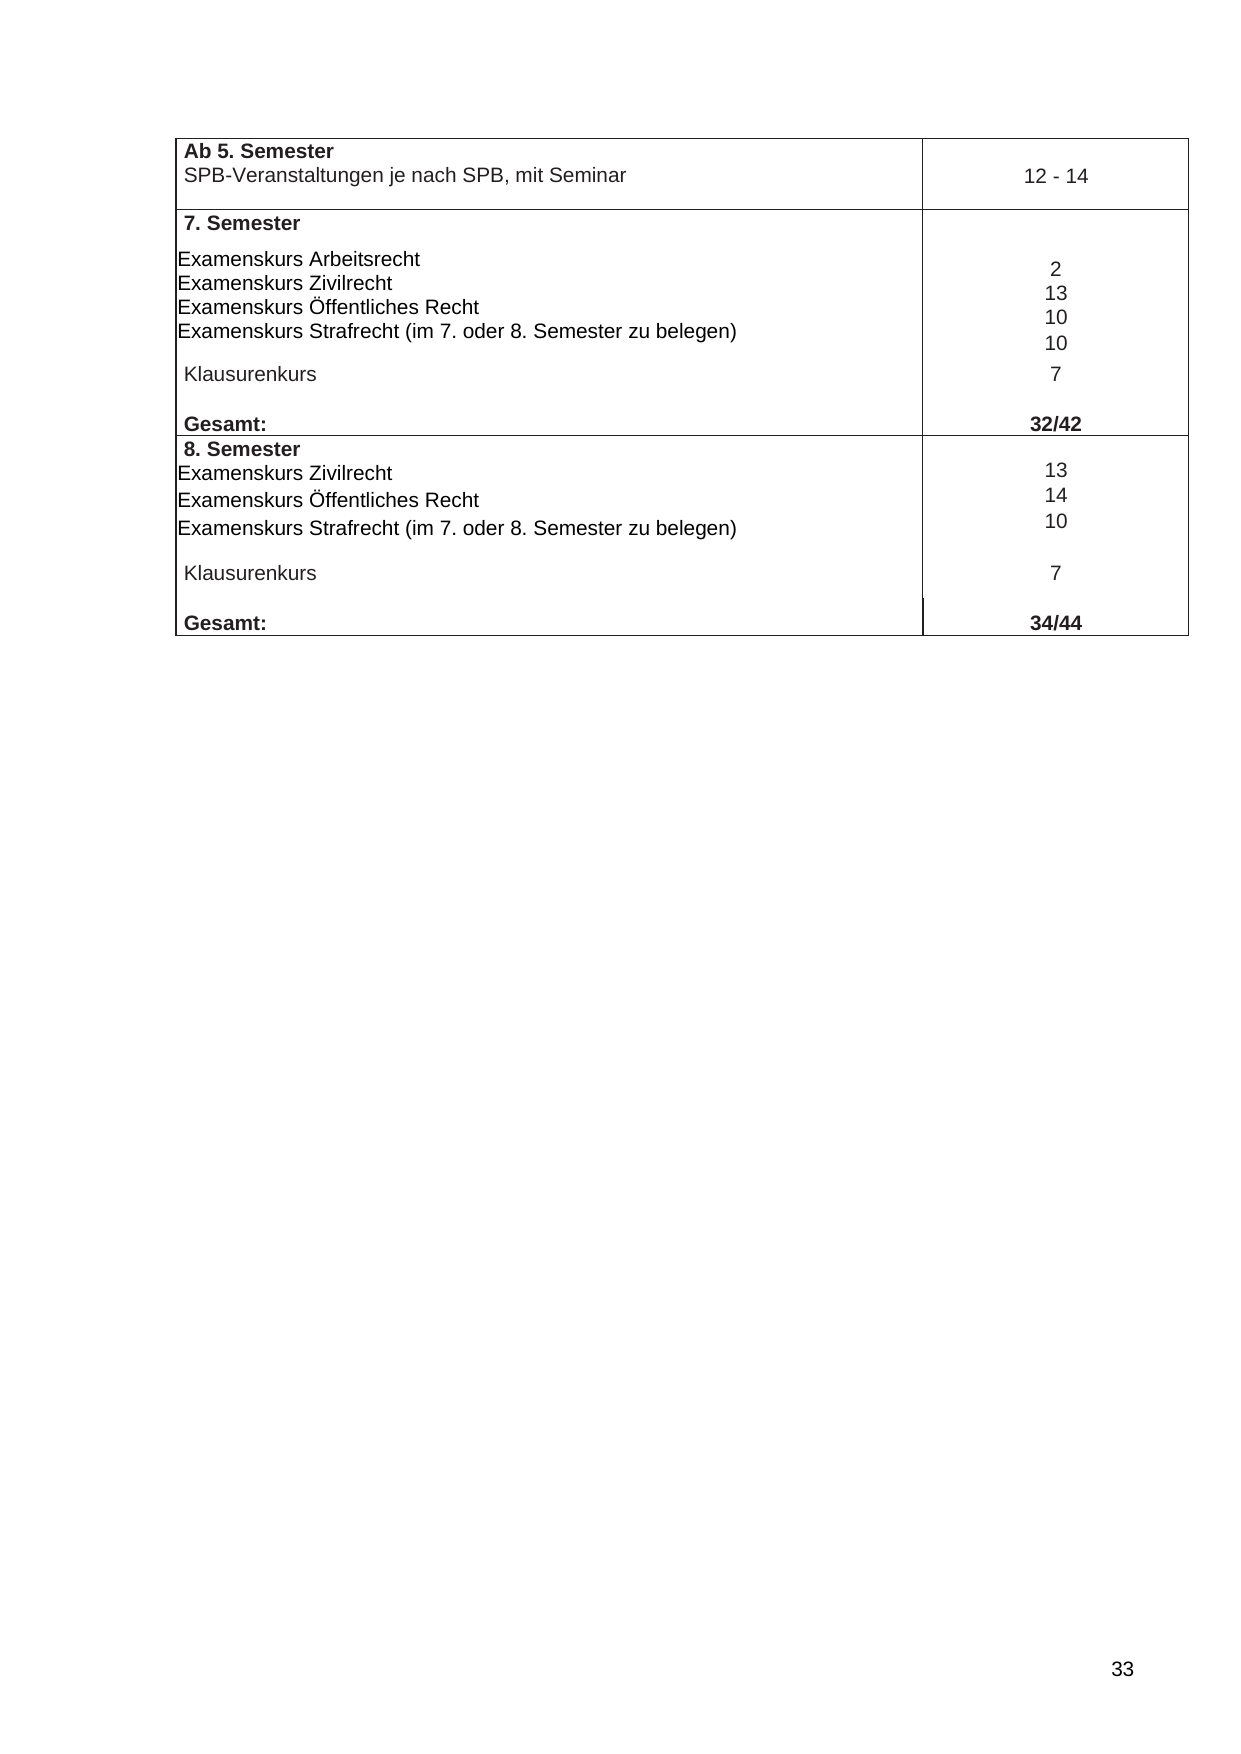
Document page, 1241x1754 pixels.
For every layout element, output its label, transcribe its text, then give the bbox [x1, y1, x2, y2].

table_cell Gesamt: [177, 400, 922, 435]
table_cell Klausurenkurs [177, 561, 922, 598]
table_cell 8. Semester Examenskurs Zivilrecht Examenskurs Öffentliches Recht Examenskurs Strafrecht (im 7. oder 8. Semester zu belegen) [177, 436, 922, 561]
table_cell 7. Semester [177, 210, 922, 247]
table_cell 13 14 10 [923, 436, 1188, 561]
table_cell Klausurenkurs [177, 363, 922, 399]
table_cell 7 [923, 363, 1188, 399]
table_header Ab 5. Semester SPB-Veranstaltungen je nach SPB, mit Seminar [177, 139, 922, 208]
table_header 12 - 14 [923, 139, 1188, 208]
table_cell Gesamt: [177, 598, 922, 635]
table_cell Examenskurs Arbeitsrecht Examenskurs Zivilrecht Examenskurs Öffentliches Recht Examenskurs Strafrecht (im 7. oder 8. Semester zu belegen) [177, 247, 922, 363]
table_cell 7 [923, 561, 1188, 598]
table_cell 32/42 [923, 400, 1188, 435]
table_cell 2 13 10 10 [923, 247, 1188, 363]
table_cell [923, 210, 1188, 247]
table_cell 34/44 [924, 598, 1188, 635]
